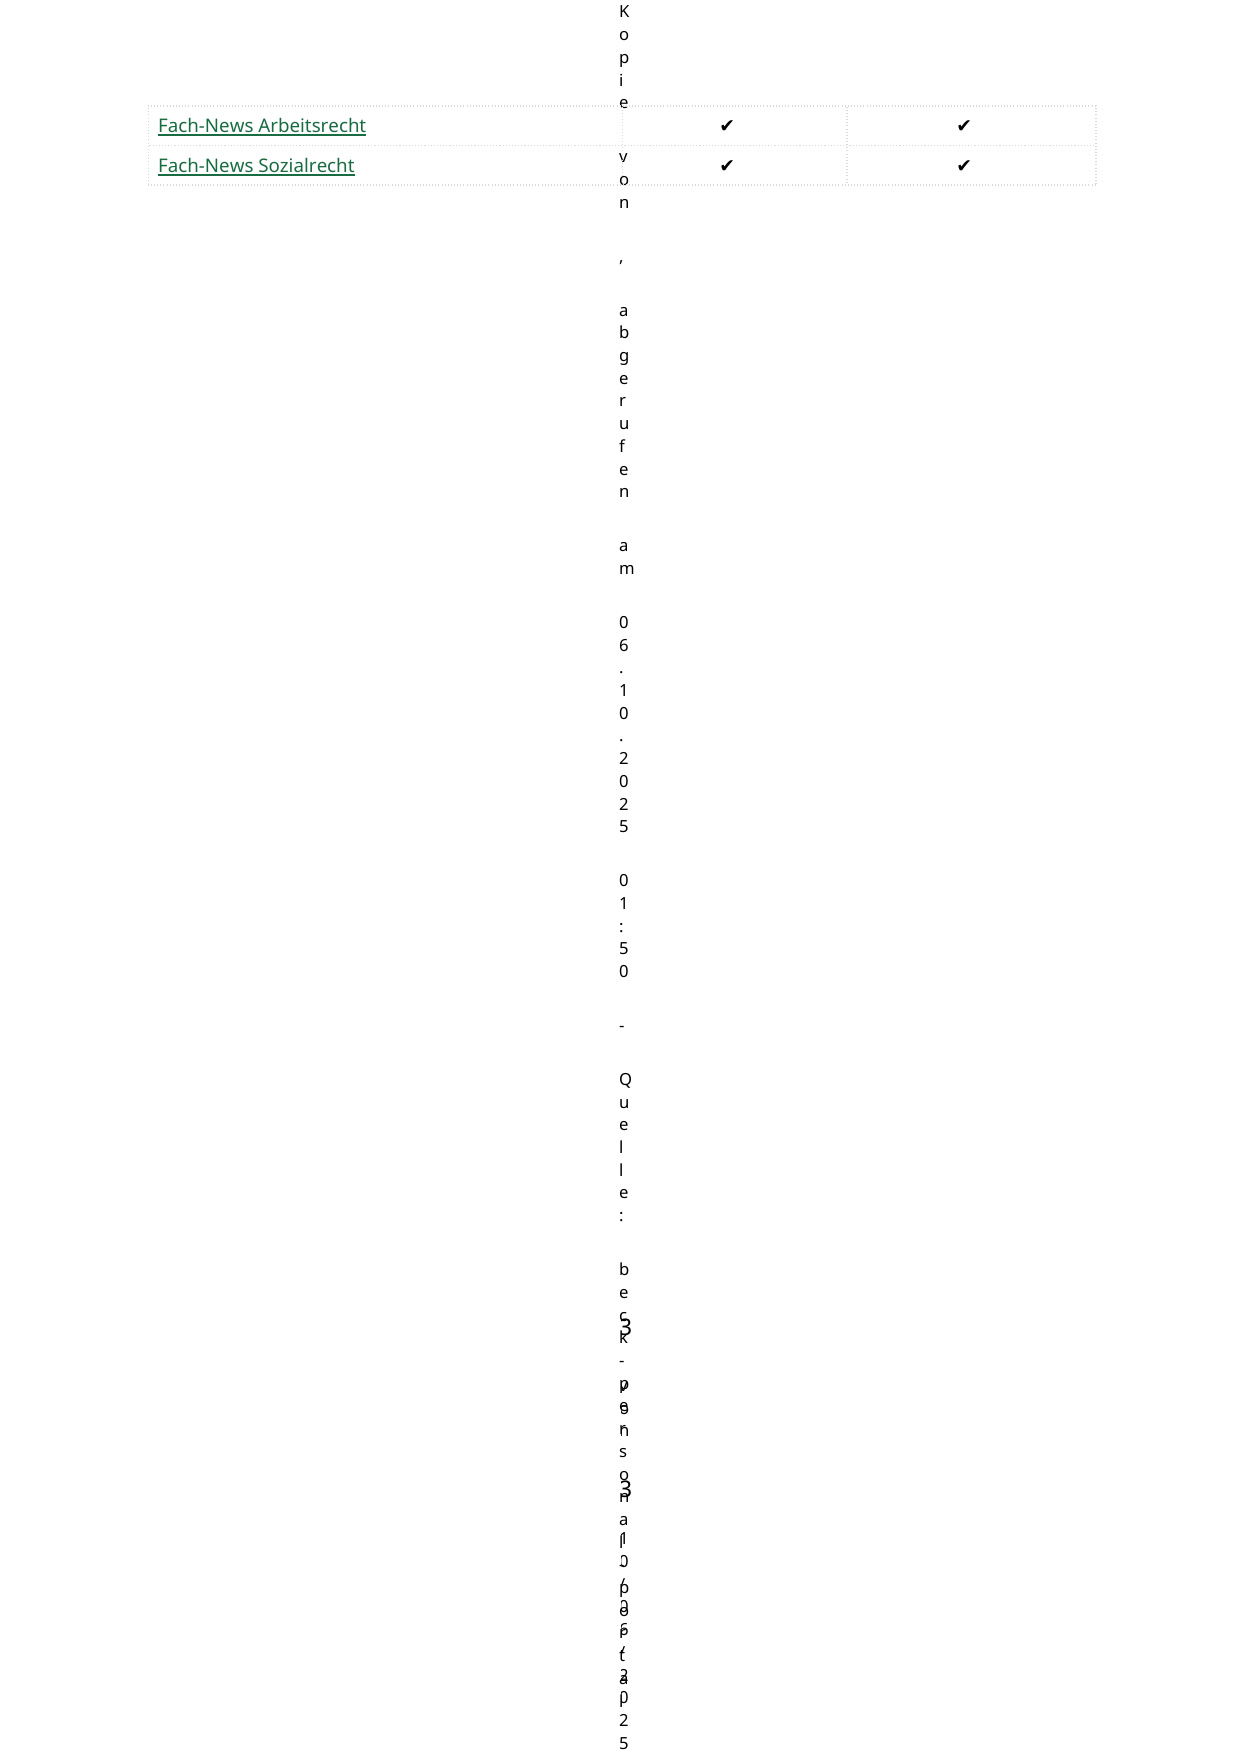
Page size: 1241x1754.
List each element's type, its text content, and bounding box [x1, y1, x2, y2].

table_cell ✔ [847, 105, 1096, 144]
table_cell ✔ [847, 145, 1096, 184]
table_cell ✔ [622, 105, 847, 144]
table_cell ✔ [622, 145, 847, 184]
table_cell Fach-News Arbeitsrecht [149, 105, 622, 144]
table_cell Fach-News Sozialrecht [149, 145, 622, 184]
